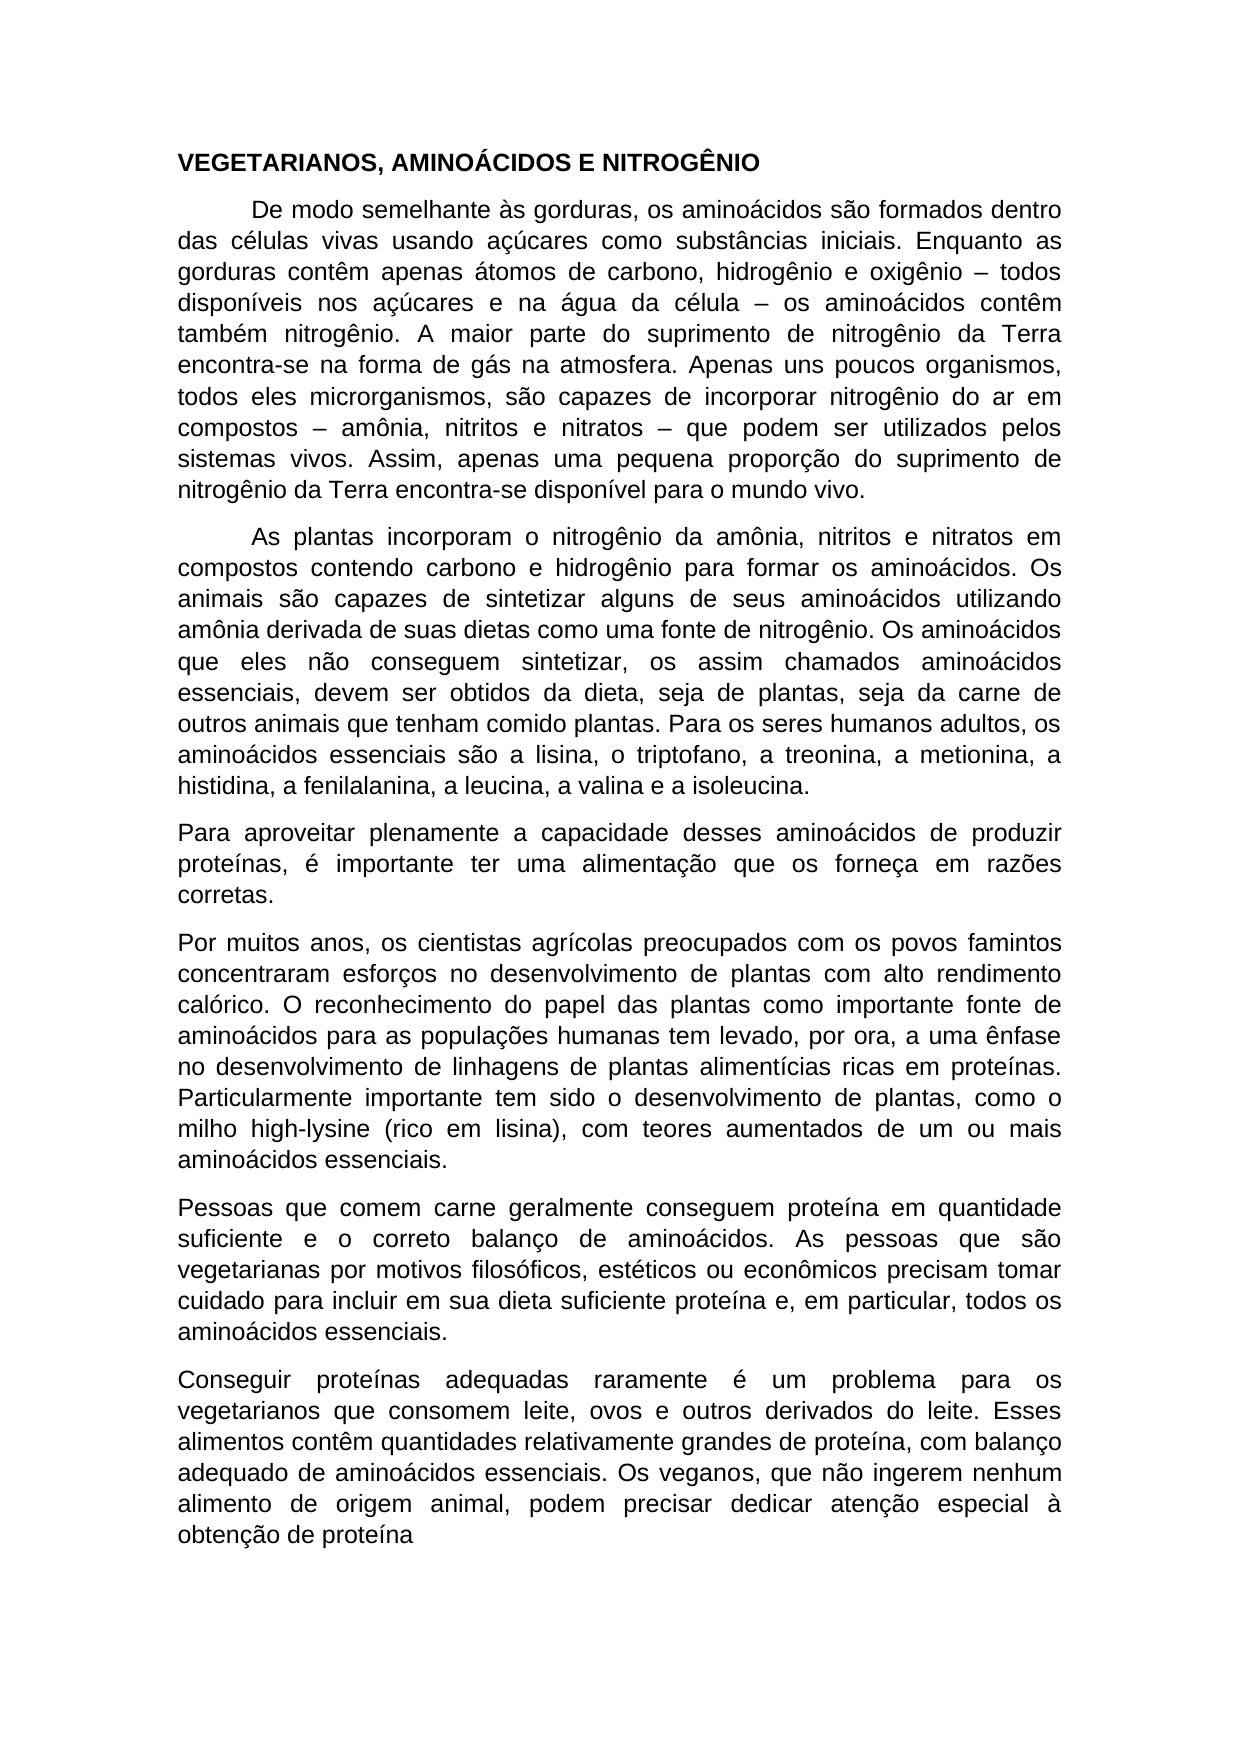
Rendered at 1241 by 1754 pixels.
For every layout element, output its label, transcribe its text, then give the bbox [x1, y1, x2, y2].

text As plantas incorporam o nitrogênio da amônia, nitritos e nitratos em compostos contendo carbono e hidrogênio para formar os aminoácidos. Os animais são capazes de sintetizar alguns de seus aminoácidos utilizando amônia derivada de suas dietas como uma fonte de nitrogênio. Os aminoácidos que eles não conseguem sintetizar, os assim chamados aminoácidos essenciais, devem ser obtidos da dieta, seja de plantas, seja da carne de outros animais que tenham comido plantas. Para os seres humanos adultos, os aminoácidos essenciais são a lisina, o triptofano, a treonina, a metionina, a histidina, a fenilalanina, a leucina, a valina e a isoleucina. [177, 522, 1063, 799]
text VEGETARIANOS, AMINOÁCIDOS E NITROGÊNIO [177, 148, 1063, 176]
text Por muitos anos, os cientistas agrícolas preocupados com os povos famintos concentraram esforços no desenvolvimento de plantas com alto rendimento calórico. O reconhecimento do papel das plantas como importante fonte de aminoácidos para as populações humanas tem levado, por ora, a uma ênfase no desenvolvimento de linhagens de plantas alimentícias ricas em proteínas. Particularmente importante tem sido o desenvolvimento de plantas, como o milho high-lysine (rico em lisina), com teores aumentados de um ou mais aminoácidos essenciais. [177, 928, 1063, 1174]
text Conseguir proteínas adequadas raramente é um problema para os vegetarianos que consomem leite, ovos e outros derivados do leite. Esses alimentos contêm quantidades relativamente grandes de proteína, com balanço adequado de aminoácidos essenciais. Os veganos, que não ingerem nenhum alimento de origem animal, podem precisar dedicar atenção especial à obtenção de proteína [177, 1365, 1063, 1549]
text Para aproveitar plenamente a capacidade desses aminoácidos de produzir proteínas, é importante ter uma alimentação que os forneça em razões corretas. [177, 818, 1063, 909]
text Pessoas que comem carne geralmente conseguem proteína em quantidade suficiente e o correto balanço de aminoácidos. As pessoas que são vegetarianas por motivos filosóficos, estéticos ou econômicos precisam tomar cuidado para incluir em sua dieta suficiente proteína e, em particular, todos os aminoácidos essenciais. [177, 1193, 1063, 1346]
text De modo semelhante às gorduras, os aminoácidos são formados dentro das células vivas usando açúcares como substâncias iniciais. Enquanto as gorduras contêm apenas átomos de carbono, hidrogênio e oxigênio – todos disponíveis nos açúcares e na água da célula – os aminoácidos contêm também nitrogênio. A maior parte do suprimento de nitrogênio da Terra encontra-se na forma de gás na atmosfera. Apenas uns poucos organismos, todos eles microrganismos, são capazes de incorporar nitrogênio do ar em compostos – amônia, nitritos e nitratos – que podem ser utilizados pelos sistemas vivos. Assim, apenas uma pequena proporção do suprimento de nitrogênio da Terra encontra-se disponível para o mundo vivo. [177, 195, 1063, 503]
